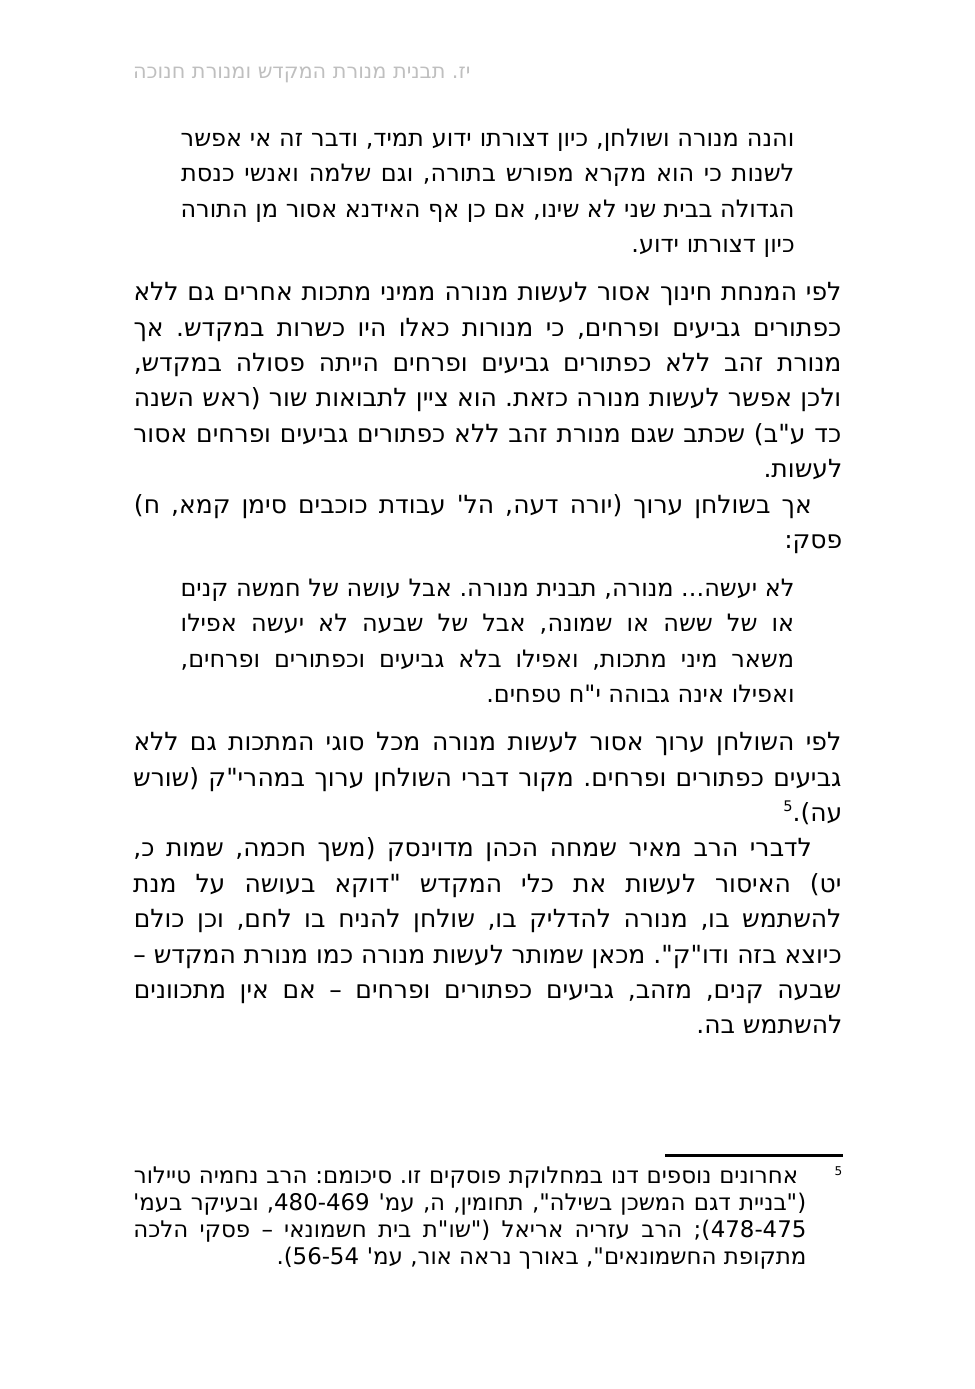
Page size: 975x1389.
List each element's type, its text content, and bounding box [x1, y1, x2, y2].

text לא יעשה... מנורה, תבנית מנורה. אבל עושה של חמשה קנים או של ששה או שמונה, אבל של שבעה לא יעשה אפילו משאר מיני מתכות, ואפילו בלא גביעים וכפתורים ופרחים, ואפילו אינה גבוהה י"ח טפחים. [180, 568, 795, 710]
text לפי המנחת חינוך אסור לעשות מנורה ממיני מתכות אחרים גם ללא כפתורים גביעים ופרחים, כי מנורות כאלו היו כשרות במקדש. אך מנורת זהב ללא כפתורים גביעים ופרחים הייתה פסולה במקדש, ולכן אפשר לעשות מנורה כזאת. הוא ציין לתבואות שור (ראש השנה כד ע"ב) שכתב שגם מנורת זהב ללא כפתורים גביעים ופרחים אסור לעשות. [133, 272, 842, 485]
text לדברי הרב מאיר שמחה הכהן מדוינסק (משך חכמה, שמות כ, יט) האיסור לעשות את כלי המקדש "דוקא בעושה על מנת להשתמש בו, מנורה להדליק בו, שולחן להניח בו לחם, וכן כולם כיוצא בזה ודו"ק". מכאן שמותר לעשות מנורה כמו מנורת המקדש – שבעה קנים, מזהב, גביעים כפתורים ופרחים – אם אין מתכוונים להשתמש בה. [133, 828, 842, 1041]
text לפי השולחן ערוך אסור לעשות מנורה מכל סוגי המתכות גם ללא גביעים כפתורים ופרחים. מקור דברי השולחן ערוך במהרי"ק (שורש עה). [133, 722, 842, 828]
text והנה מנורה ושולחן, כיון דצורתו ידוע תמיד, ודבר זה אי אפשר לשנות כי הוא מקרא מפורש בתורה, וגם שלמה ואנשי כנסת הגדולה בבית שני לא שינו, אם כן אף האידנא אסור מן התורה כיון דצורתו ידוע. [180, 118, 795, 260]
text אך בשולחן ערוך (יורה דעה, הל' עבודת כוכבים סימן קמא, ח) פסק: [133, 485, 842, 556]
